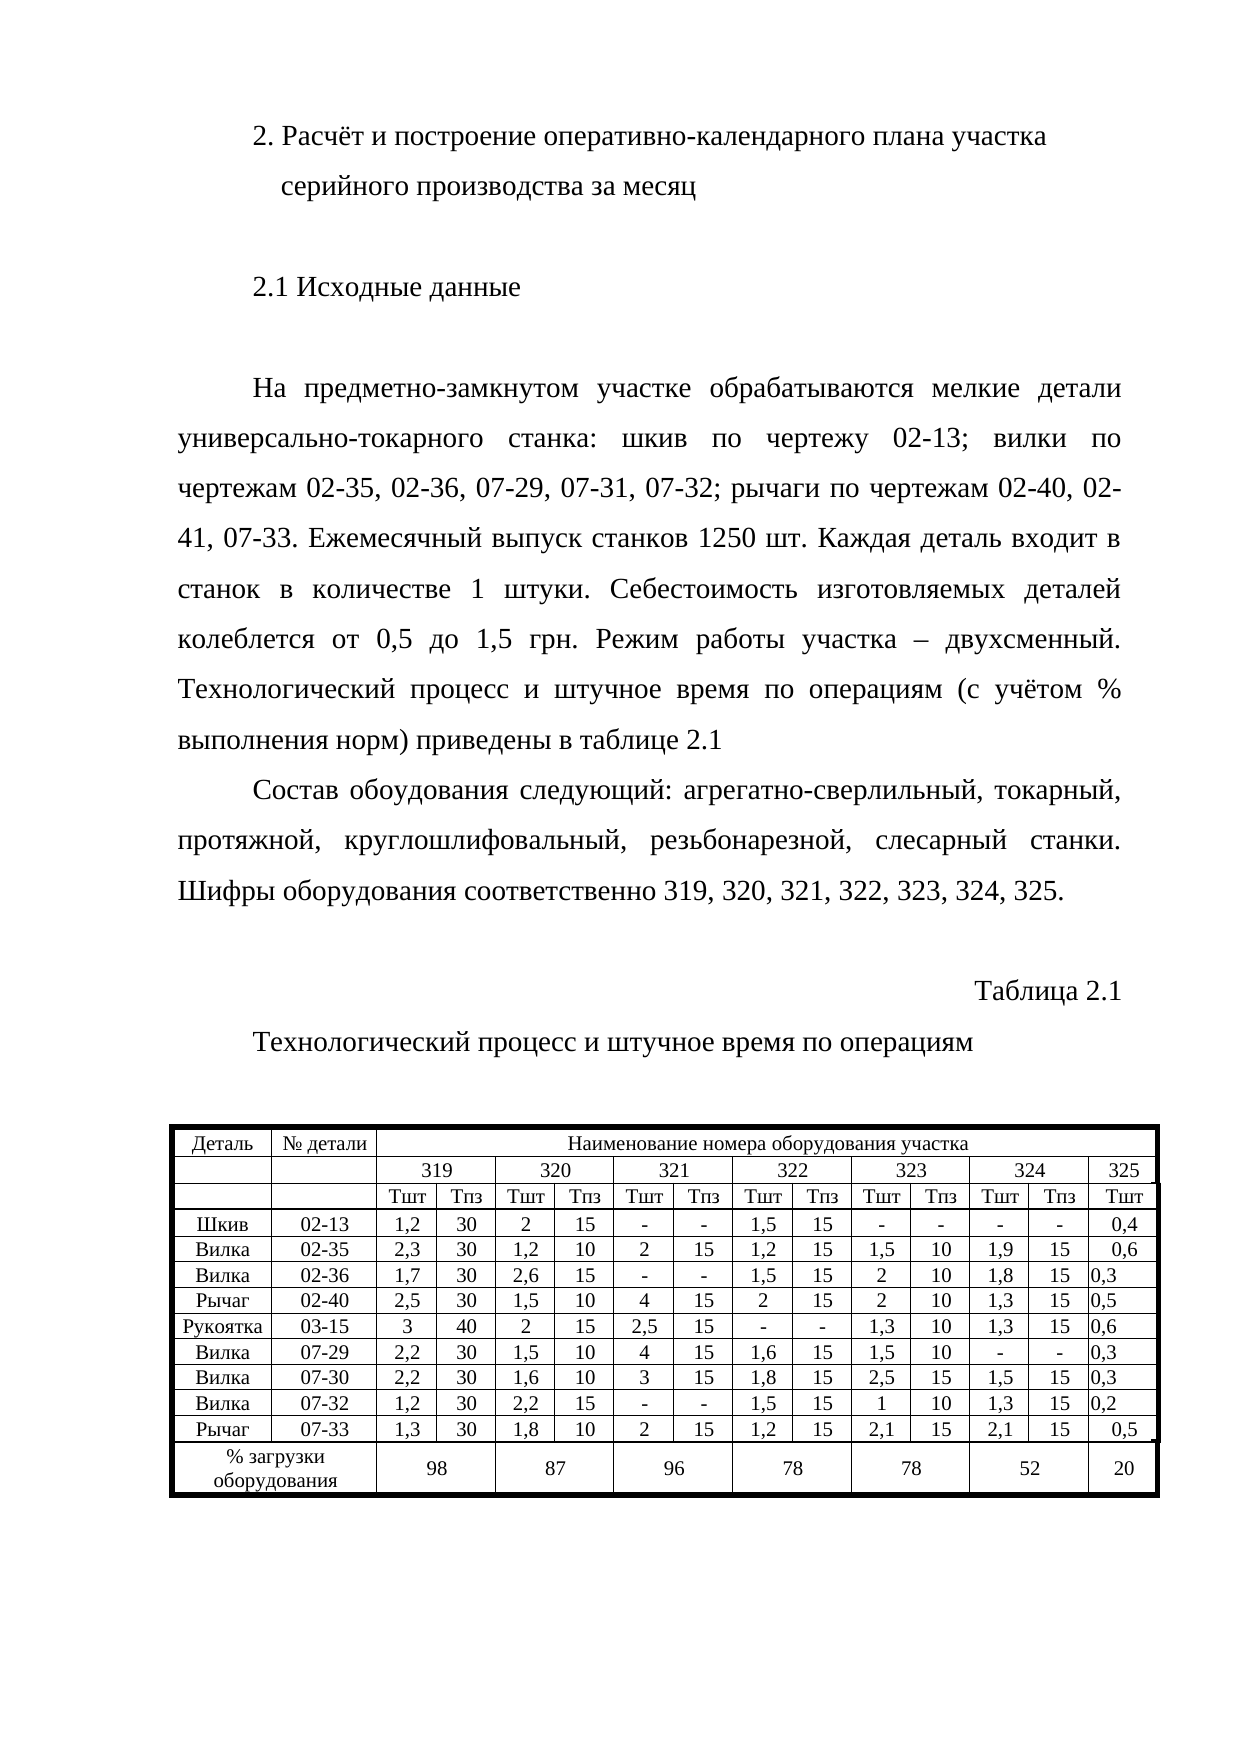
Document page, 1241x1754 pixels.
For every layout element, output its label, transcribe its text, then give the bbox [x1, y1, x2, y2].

table_cell 2,5 [614, 1314, 673, 1338]
table_cell 15 [1029, 1288, 1088, 1312]
table_cell 3 [614, 1365, 673, 1389]
table_cell 1,2 [496, 1237, 554, 1261]
table_cell Рычаг [175, 1416, 271, 1441]
table_cell 2 [614, 1416, 673, 1441]
table_cell - [911, 1210, 969, 1236]
table_cell 10 [911, 1314, 969, 1338]
table_cell Вилка [175, 1390, 271, 1415]
text Таблица 2.1 [177, 973, 1122, 1007]
table_cell 10 [555, 1237, 613, 1261]
table_cell - [674, 1390, 732, 1415]
table_cell [175, 1184, 271, 1208]
table_cell 07-29 [272, 1339, 376, 1364]
table_cell 1,8 [733, 1365, 792, 1389]
table_cell 2,6 [496, 1262, 554, 1287]
table_cell Тшт [733, 1184, 792, 1208]
table_cell 2,5 [377, 1288, 436, 1312]
table_cell 30 [437, 1210, 495, 1236]
table_cell 15 [793, 1365, 851, 1389]
table_cell 15 [793, 1416, 851, 1441]
table_cell Тшт [1089, 1184, 1156, 1208]
table_cell - [1029, 1210, 1088, 1236]
table_cell 15 [793, 1210, 851, 1236]
table_cell Шкив [175, 1210, 271, 1236]
table_cell 03-15 [272, 1314, 376, 1338]
table_cell 15 [793, 1288, 851, 1312]
table_cell 323 [852, 1157, 969, 1182]
table_cell 1 [852, 1390, 910, 1415]
table_cell 10 [555, 1288, 613, 1312]
table_cell Тпз [437, 1184, 495, 1208]
table_cell 2,1 [970, 1416, 1028, 1441]
table_cell 78 [733, 1443, 851, 1492]
table_cell 15 [555, 1314, 613, 1338]
table_cell 15 [793, 1262, 851, 1287]
table_cell - [733, 1314, 792, 1338]
table_cell 96 [614, 1443, 732, 1492]
table_cell 78 [852, 1443, 969, 1492]
table_cell Вилка [175, 1365, 271, 1389]
table_cell 15 [555, 1262, 613, 1287]
table_cell 1,6 [496, 1365, 554, 1389]
table_cell 1,8 [496, 1416, 554, 1441]
table_cell 319 [377, 1157, 495, 1182]
table_cell 02-35 [272, 1237, 376, 1261]
table_cell 3 [377, 1314, 436, 1338]
table_cell 15 [555, 1390, 613, 1415]
table_cell 1,5 [733, 1390, 792, 1415]
table_cell 2,2 [377, 1339, 436, 1364]
table_cell 1,2 [733, 1237, 792, 1261]
table_cell 1,2 [377, 1390, 436, 1415]
table_cell 1,5 [852, 1339, 910, 1364]
table_cell 2,2 [496, 1390, 554, 1415]
table_cell 15 [793, 1390, 851, 1415]
text Состав обоудования следующий: агрегатно-сверлильный, токарный, протяжной, круглошлифовальный, резьбонарезной, слесарный станки. Шифры оборудования соответственно 319, 320, 321, 322, 323, 324, 325. [177, 772, 1122, 906]
table_cell Рычаг [175, 1288, 271, 1312]
table_cell 30 [437, 1262, 495, 1287]
table_cell 2 [614, 1237, 673, 1261]
table_cell 15 [793, 1339, 851, 1364]
table_cell 2 [852, 1262, 910, 1287]
table_cell 15 [674, 1288, 732, 1312]
table_cell 10 [555, 1416, 613, 1441]
table_cell 98 [377, 1443, 495, 1492]
text 2.1 Исходные данные [177, 269, 1122, 303]
table_cell 15 [1029, 1237, 1088, 1261]
table_cell 1,3 [970, 1314, 1028, 1338]
table_cell Тпз [911, 1184, 969, 1208]
table_cell 15 [674, 1416, 732, 1441]
table_cell 15 [793, 1237, 851, 1261]
table_cell 87 [496, 1443, 613, 1492]
table_cell Тпз [674, 1184, 732, 1208]
text На предметно-замкнутом участке обрабатываются мелкие детали универсально-токарного станка: шкив по чертежу 02-13; вилки по чертежам 02-35, 02-36, 07-29, 07-31, 07-32; рычаги по чертежам 02-40, 02-41, 07-33. Ежемесячный выпуск станков 1250 шт. Каждая деталь входит в станок в количестве 1 штуки. Себестоимость изготовляемых деталей колеблется от 0,5 до 1,5 грн. Режим работы участка – двухсменный. Технологический процесс и штучное время по операциям (с учётом % выполнения норм) приведены в таблице 2.1 [177, 370, 1122, 755]
table_cell - [793, 1314, 851, 1338]
table_cell 324 [970, 1157, 1088, 1182]
table_cell 1,5 [496, 1288, 554, 1312]
table_cell 15 [1029, 1416, 1088, 1441]
table_cell 2 [733, 1288, 792, 1312]
table_cell 30 [437, 1339, 495, 1364]
table_cell 30 [437, 1390, 495, 1415]
table_cell [272, 1157, 376, 1182]
table_cell 10 [911, 1237, 969, 1261]
table_cell Тпз [555, 1184, 613, 1208]
table_cell - [674, 1210, 732, 1236]
table_cell 2,5 [852, 1365, 910, 1389]
table_cell 0,5 [1089, 1416, 1156, 1441]
table_cell 10 [555, 1365, 613, 1389]
table_cell 10 [911, 1390, 969, 1415]
table_cell 30 [437, 1237, 495, 1261]
table_cell 1,5 [733, 1262, 792, 1287]
table_cell 1,5 [496, 1339, 554, 1364]
table_cell 15 [674, 1237, 732, 1261]
table_header Деталь [175, 1130, 271, 1156]
table_cell 15 [1029, 1365, 1088, 1389]
table_header № детали [272, 1130, 376, 1156]
table_cell - [852, 1210, 910, 1236]
table_cell 10 [911, 1339, 969, 1364]
table_cell - [614, 1390, 673, 1415]
table_cell Вилка [175, 1339, 271, 1364]
table_cell 1,3 [970, 1390, 1028, 1415]
table_cell 15 [674, 1339, 732, 1364]
table_cell 2 [496, 1210, 554, 1236]
table_cell 02-13 [272, 1210, 376, 1236]
table_cell [272, 1184, 376, 1208]
table_cell 15 [1029, 1390, 1088, 1415]
table_cell - [970, 1339, 1028, 1364]
table_cell - [674, 1262, 732, 1287]
table_cell 320 [496, 1157, 613, 1182]
table_cell 0,2 [1089, 1390, 1156, 1415]
table_cell 07-33 [272, 1416, 376, 1441]
table_cell 0,3 [1089, 1262, 1156, 1287]
table_cell 10 [911, 1288, 969, 1312]
table_cell 1,2 [377, 1210, 436, 1236]
table_cell 2 [852, 1288, 910, 1312]
table_header Наименование номера оборудования участка [377, 1130, 1155, 1156]
table_cell [175, 1157, 271, 1182]
table_cell Тшт [614, 1184, 673, 1208]
table_cell 15 [1029, 1262, 1088, 1287]
table_cell Тшт [852, 1184, 910, 1208]
table_cell 07-30 [272, 1365, 376, 1389]
table_cell Рукоятка [175, 1314, 271, 1338]
table_cell 1,9 [970, 1237, 1028, 1261]
table_cell Тшт [496, 1184, 554, 1208]
table_cell 10 [555, 1339, 613, 1364]
table_cell 15 [674, 1365, 732, 1389]
table_cell 0,4 [1089, 1210, 1156, 1236]
text 2. Расчёт и построение оперативно-календарного плана участка серийного производства за месяц [252, 118, 1122, 202]
table_cell 322 [733, 1157, 851, 1182]
table_cell 0,3 [1089, 1339, 1156, 1364]
table_cell 1,3 [377, 1416, 436, 1441]
table_cell Тшт [377, 1184, 436, 1208]
table_cell 1,5 [733, 1210, 792, 1236]
table_cell 0,6 [1089, 1314, 1156, 1338]
table_cell 2,2 [377, 1365, 436, 1389]
table_cell 15 [674, 1314, 732, 1338]
table_cell 40 [437, 1314, 495, 1338]
table_cell 321 [614, 1157, 732, 1182]
table_cell 2 [496, 1314, 554, 1338]
table_cell 1,7 [377, 1262, 436, 1287]
table_cell 07-32 [272, 1390, 376, 1415]
table_cell 4 [614, 1339, 673, 1364]
table_cell Вилка [175, 1262, 271, 1287]
table_cell 1,6 [733, 1339, 792, 1364]
table_cell 1,5 [970, 1365, 1028, 1389]
table_cell 2,1 [852, 1416, 910, 1441]
table_cell 15 [911, 1416, 969, 1441]
table_cell 0,3 [1089, 1365, 1156, 1389]
table_cell 0,6 [1089, 1237, 1156, 1261]
table_cell - [970, 1210, 1028, 1236]
table_cell 1,3 [852, 1314, 910, 1338]
table_cell 1,5 [852, 1237, 910, 1261]
table_cell 02-40 [272, 1288, 376, 1312]
table_cell 15 [911, 1365, 969, 1389]
text Технологический процесс и штучное время по операциям [177, 1024, 1122, 1057]
table_cell Тпз [1029, 1184, 1088, 1208]
table_cell 20 [1089, 1443, 1155, 1492]
table_cell 325 [1089, 1157, 1155, 1182]
table_cell 10 [911, 1262, 969, 1287]
table_cell - [614, 1210, 673, 1236]
table_cell 0,5 [1089, 1288, 1156, 1312]
table_cell 52 [970, 1443, 1088, 1492]
table_cell 2,3 [377, 1237, 436, 1261]
table_cell 1,8 [970, 1262, 1028, 1287]
table_cell Тшт [970, 1184, 1028, 1208]
table_cell 30 [437, 1416, 495, 1441]
table_cell Вилка [175, 1237, 271, 1261]
table_cell - [1029, 1339, 1088, 1364]
table_cell 30 [437, 1365, 495, 1389]
table_cell 1,2 [733, 1416, 792, 1441]
table_cell 02-36 [272, 1262, 376, 1287]
table_cell 4 [614, 1288, 673, 1312]
table_cell Тпз [793, 1184, 851, 1208]
table_cell 30 [437, 1288, 495, 1312]
table_cell 15 [555, 1210, 613, 1236]
table_cell % загрузки оборудования [175, 1443, 376, 1492]
table_cell - [614, 1262, 673, 1287]
table_cell 1,3 [970, 1288, 1028, 1312]
table_cell 15 [1029, 1314, 1088, 1338]
